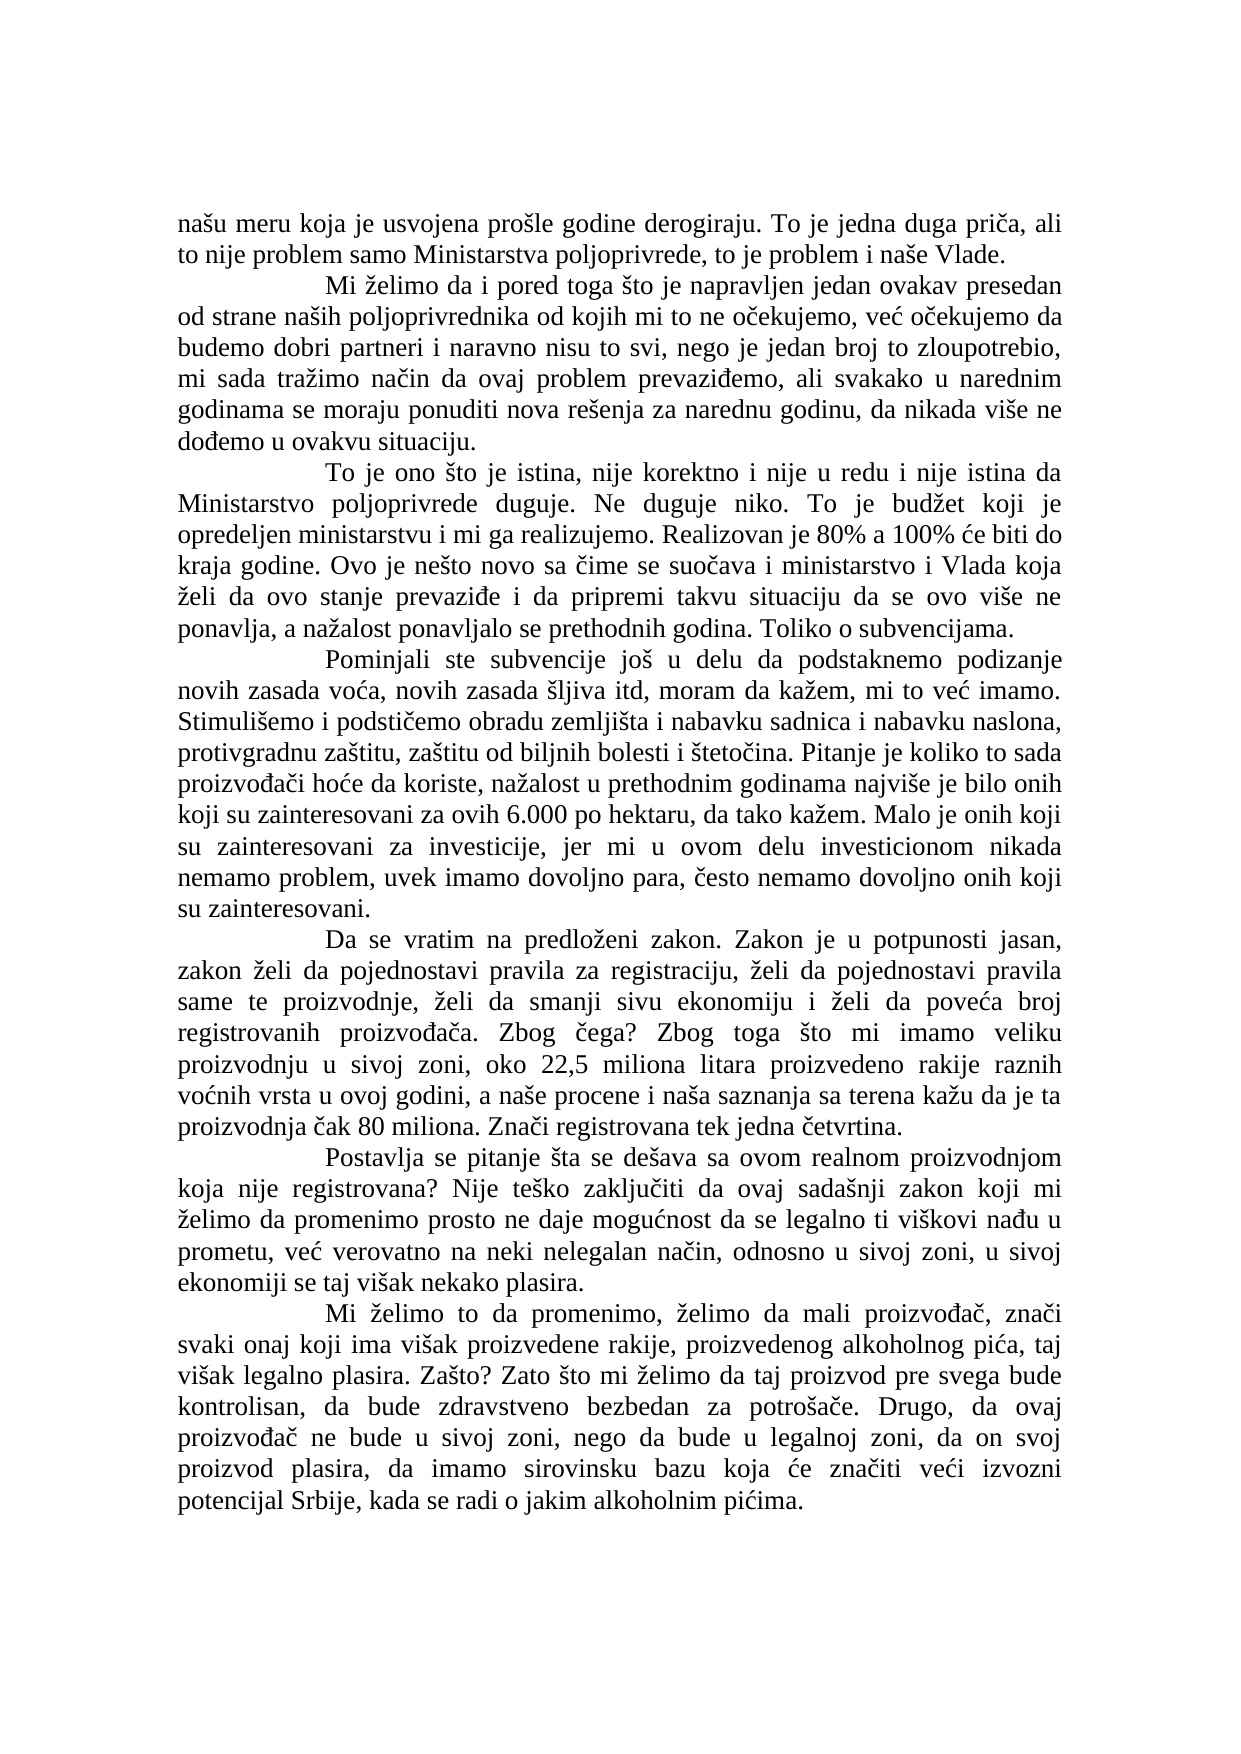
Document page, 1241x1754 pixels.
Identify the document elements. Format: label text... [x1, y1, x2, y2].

text To je ono što je istina, nije korektno i nije u redu i nije istina da Ministarstvo poljoprivrede duguje. Ne duguje niko. To je budžet koji je opredeljen ministarstvu i mi ga realizujemo. Realizovan je 80% a 100% će biti do kraja godine. Ovo je nešto novo sa čime se suočava i ministarstvo i Vlada koja želi da ovo stanje prevaziđe i da pripremi takvu situaciju da se ovo više ne ponavlja, a nažalost ponavljalo se prethodnih godina. Toliko o subvencijama. [177, 456, 1063, 643]
text Da se vratim na predloženi zakon. Zakon je u potpunosti jasan, zakon želi da pojednostavi pravila za registraciju, želi da pojednostavi pravila same te proizvodnje, želi da smanji sivu ekonomiju i želi da poveća broj registrovanih proizvođača. Zbog čega? Zbog toga što mi imamo veliku proizvodnju u sivoj zoni, oko 22,5 miliona litara proizvedeno rakije raznih voćnih vrsta u ovoj godini, a naše procene i naša saznanja sa terena kažu da je ta proizvodnja čak 80 miliona. Znači registrovana tek jedna četvrtina. [177, 923, 1063, 1141]
text Mi želimo da i pored toga što je napravljen jedan ovakav presedan od strane naših poljoprivrednika od kojih mi to ne očekujemo, već očekujemo da budemo dobri partneri i naravno nisu to svi, nego je jedan broj to zloupotrebio, mi sada tražimo način da ovaj problem prevaziđemo, ali svakako u narednim godinama se moraju ponuditi nova rešenja za narednu godinu, da nikada više ne dođemo u ovakvu situaciju. [177, 269, 1063, 456]
text Pominjali ste subvencije još u delu da podstaknemo podizanje novih zasada voća, novih zasada šljiva itd, moram da kažem, mi to već imamo. Stimulišemo i podstičemo obradu zemljišta i nabavku sadnica i nabavku naslona, protivgradnu zaštitu, zaštitu od biljnih bolesti i štetočina. Pitanje je koliko to sada proizvođači hoće da koriste, nažalost u prethodnim godinama najviše je bilo onih koji su zainteresovani za ovih 6.000 po hektaru, da tako kažem. Malo je onih koji su zainteresovani za investicije, jer mi u ovom delu investicionom nikada nemamo problem, uvek imamo dovoljno para, često nemamo dovoljno onih koji su zainteresovani. [177, 643, 1063, 923]
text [177, 207, 1063, 269]
text Postavlja se pitanje šta se dešava sa ovom realnom proizvodnjom koja nije registrovana? Nije teško zaključiti da ovaj sadašnji zakon koji mi želimo da promenimo prosto ne daje mogućnost da se legalno ti viškovi nađu u prometu, već verovatno na neki nelegalan način, odnosno u sivoj zoni, u sivoj ekonomiji se taj višak nekako plasira. [177, 1141, 1063, 1297]
text Mi želimo to da promenimo, želimo da mali proizvođač, znači svaki onaj koji ima višak proizvedene rakije, proizvedenog alkoholnog pića, taj višak legalno plasira. Zašto? Zato što mi želimo da taj proizvod pre svega bude kontrolisan, da bude zdravstveno bezbedan za potrošače. Drugo, da ovaj proizvođač ne bude u sivoj zoni, nego da bude u legalnoj zoni, da on svoj proizvod plasira, da imamo sirovinsku bazu koja će značiti veći izvozni potencijal Srbije, kada se radi o jakim alkoholnim pićima. [177, 1297, 1063, 1515]
